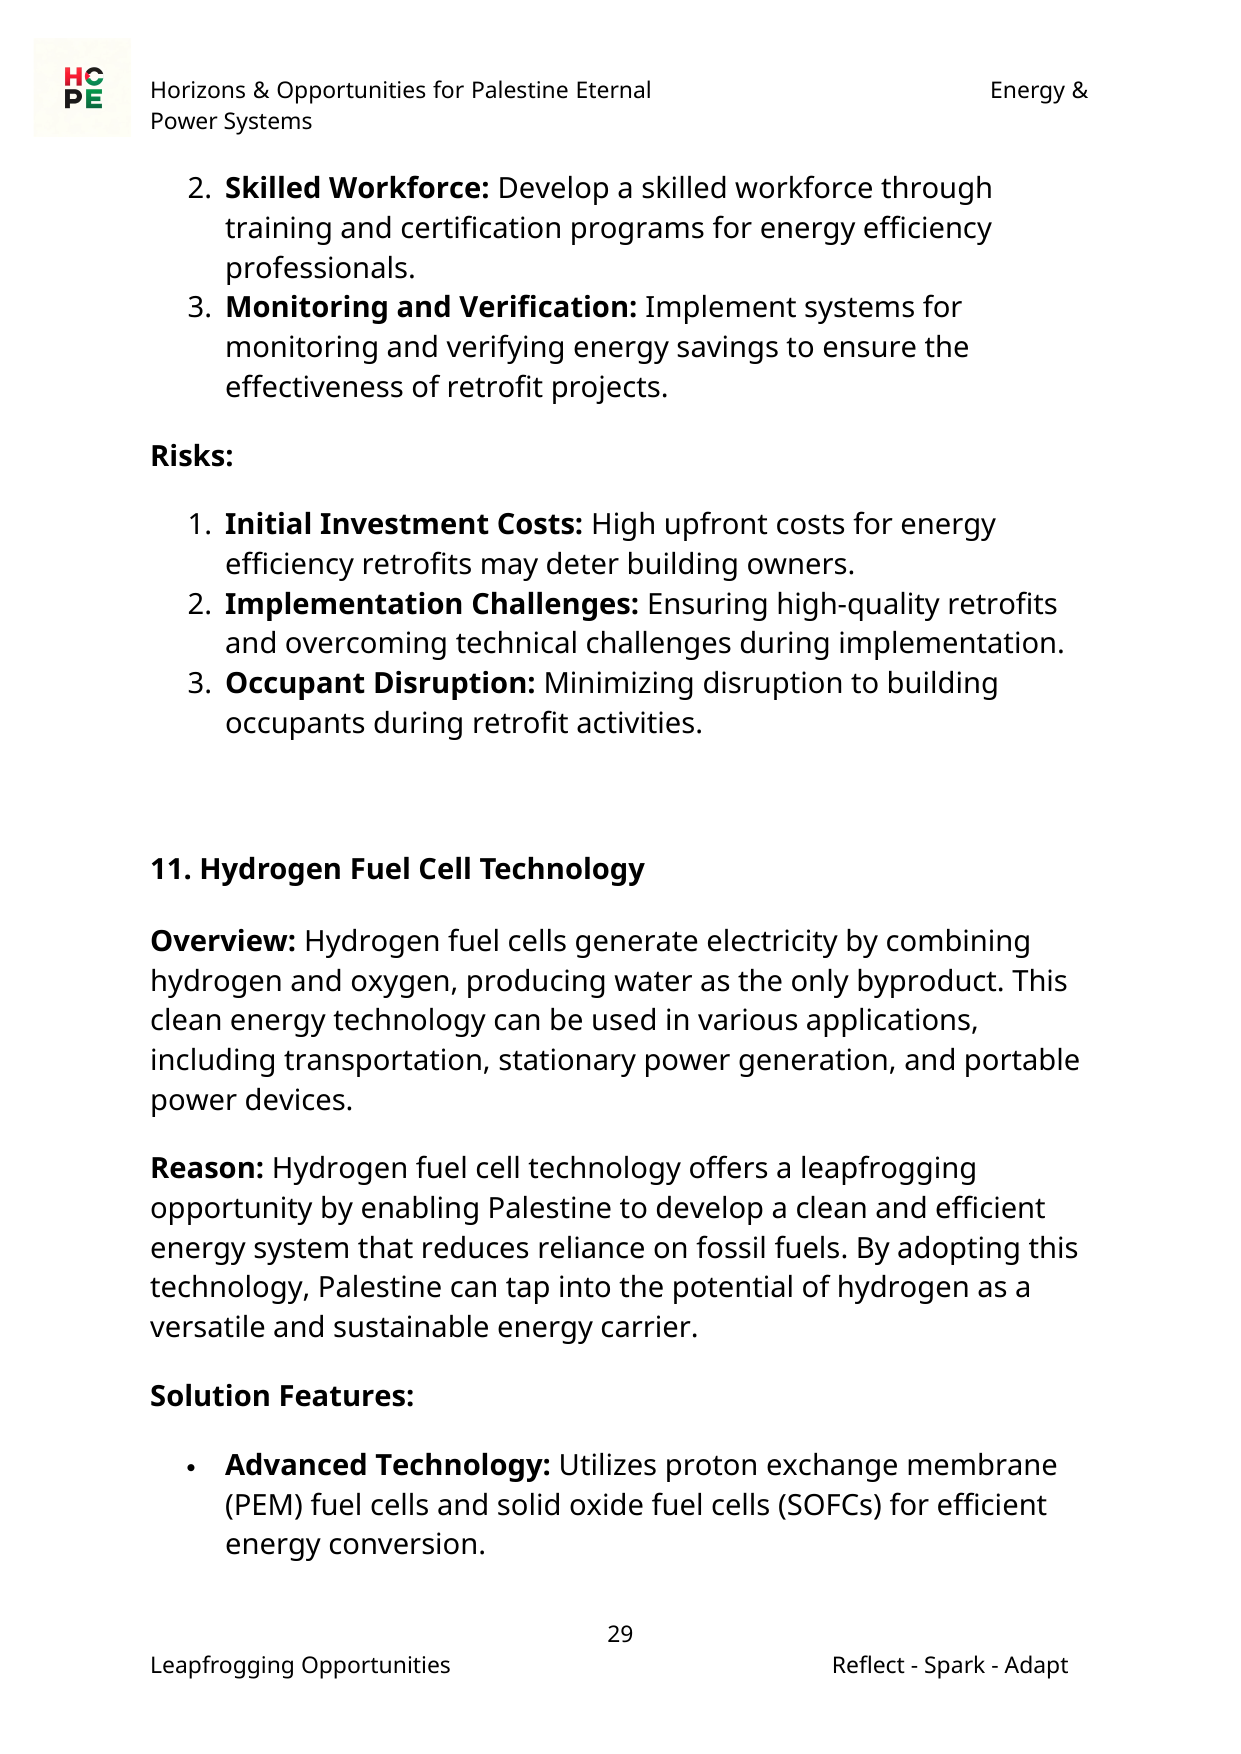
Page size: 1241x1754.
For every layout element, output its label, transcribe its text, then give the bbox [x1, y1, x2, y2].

list Implementation Challenges: Ensuring high-quality retrofits and overcoming technical challenges during implementation. [187, 583, 1090, 662]
text Solution Features: [150, 1375, 1090, 1415]
list Occupant Disruption: Minimizing disruption to building occupants during retrofit activities. [187, 662, 1090, 742]
list Monitoring and Verification: Implement systems for monitoring and verifying energy savings to ensure the effectiveness of retrofit projects. [187, 287, 1090, 406]
text Overview: Hydrogen fuel cells generate electricity by combining hydrogen and oxygen, producing water as the only byproduct. This clean energy technology can be used in various applications, including transportation, stationary power generation, and portable power devices. [150, 920, 1090, 1118]
subtitle 11. Hydrogen Fuel Cell Technology [150, 848, 1090, 888]
picture [33, 38, 132, 137]
list Advanced Technology: Utilizes proton exchange membrane (PEM) fuel cells and solid oxide fuel cells (SOFCs) for efficient energy conversion. [187, 1444, 1090, 1563]
list Skilled Workforce: Develop a skilled workforce through training and certification programs for energy efficiency professionals. [187, 167, 1090, 287]
text Risks: [150, 435, 1090, 474]
list Initial Investment Costs: High upfront costs for energy efficiency retrofits may deter building owners. [187, 504, 1090, 583]
text Reason: Hydrogen fuel cell technology offers a leapfrogging opportunity by enabling Palestine to develop a clean and efficient energy system that reduces reliance on fossil fuels. By adopting this technology, Palestine can tap into the potential of hydrogen as a versatile and sustainable energy carrier. [150, 1148, 1090, 1346]
